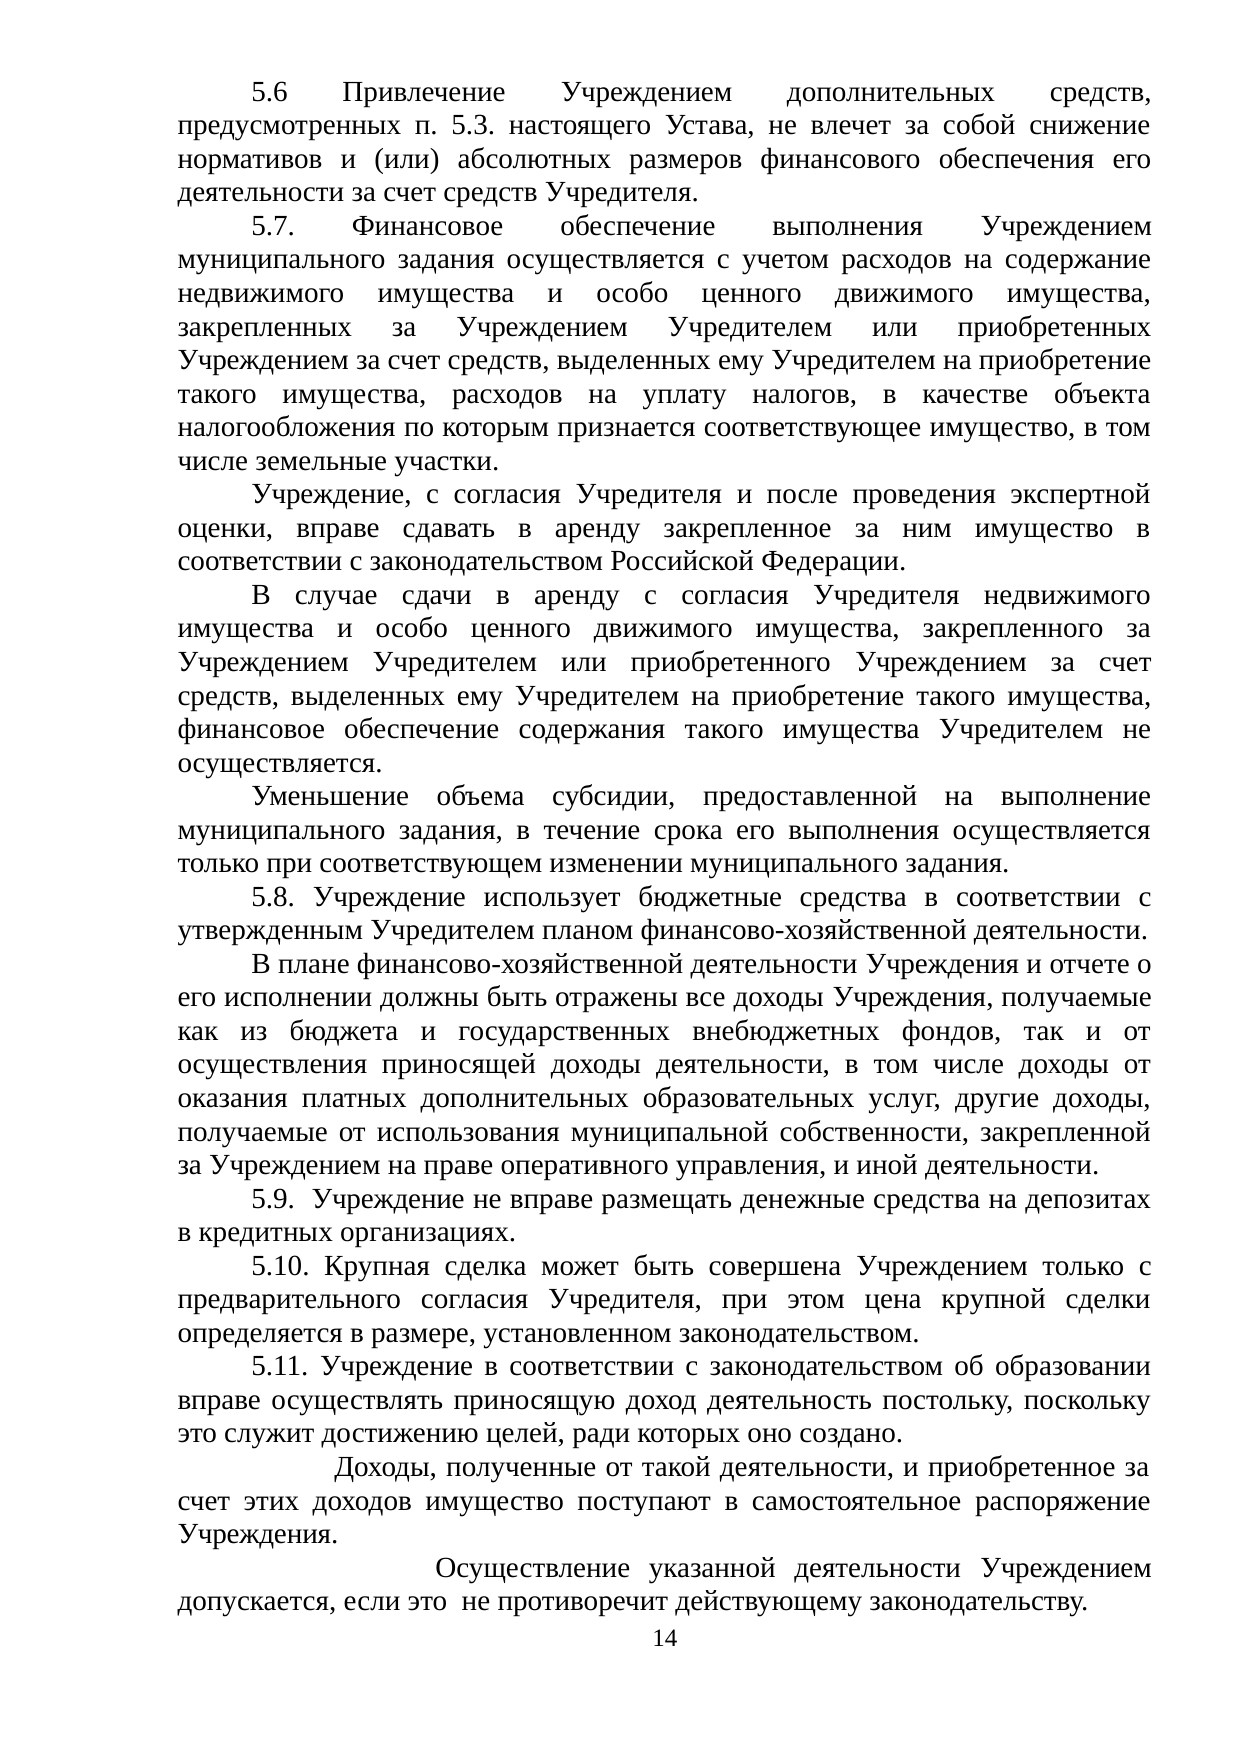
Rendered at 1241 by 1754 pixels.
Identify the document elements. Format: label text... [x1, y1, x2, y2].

text 5.6 Привлечение Учреждением дополнительных средств, предусмотренных п. 5.3. настоящего Устава, не влечет за собой снижение нормативов и (или) абсолютных размеров финансового обеспечения его деятельности за счет средств Учредителя. [177, 74, 1152, 208]
text В плане финансово-хозяйственной деятельности Учреждения и отчете о его исполнении должны быть отражены все доходы Учреждения, получаемые как из бюджета и государственных внебюджетных фондов, так и от осуществления приносящей доходы деятельности, в том числе доходы от оказания платных дополнительных образовательных услуг, другие доходы, получаемые от использования муниципальной собственности, закрепленной за Учреждением на праве оперативного управления, и иной деятельности. [177, 946, 1152, 1181]
text 5.11. Учреждение в соответствии с законодательством об образовании вправе осуществлять приносящую доход деятельность постольку, поскольку это служит достижению целей, ради которых оно создано. [177, 1348, 1152, 1449]
text Уменьшение объема субсидии, предоставленной на выполнение муниципального задания, в течение срока его выполнения осуществляется только при соответствующем изменении муниципального задания. [177, 778, 1152, 879]
text Учреждение, с согласия Учредителя и после проведения экспертной оценки, вправе сдавать в аренду закрепленное за ним имущество в соответствии с законодательством Российской Федерации. [177, 476, 1152, 577]
text Доходы, полученные от такой деятельности, и приобретенное за счет этих доходов имущество поступают в самостоятельное распоряжение Учреждения. [177, 1449, 1152, 1550]
text 5.8. Учреждение использует бюджетные средства в соответствии с утвержденным Учредителем планом финансово-хозяйственной деятельности. [177, 879, 1152, 946]
text 5.7. Финансовое обеспечение выполнения Учреждением муниципального задания осуществляется с учетом расходов на содержание недвижимого имущества и особо ценного движимого имущества, закрепленных за Учреждением Учредителем или приобретенных Учреждением за счет средств, выделенных ему Учредителем на приобретение такого имущества, расходов на уплату налогов, в качестве объекта налогообложения по которым признается соответствующее имущество, в том числе земельные участки. [177, 208, 1152, 476]
text 5.9. Учреждение не вправе размещать денежные средства на депозитах в кредитных организациях. [177, 1181, 1152, 1248]
text Осуществление указанной деятельности Учреждением допускается, если это не противоречит действующему законодательству. [177, 1550, 1152, 1617]
text 5.10. Крупная сделка может быть совершена Учреждением только с предварительного согласия Учредителя, при этом цена крупной сделки определяется в размере, установленном законодательством. [177, 1248, 1152, 1348]
text В случае сдачи в аренду с согласия Учредителя недвижимого имущества и особо ценного движимого имущества, закрепленного за Учреждением Учредителем или приобретенного Учреждением за счет средств, выделенных ему Учредителем на приобретение такого имущества, финансовое обеспечение содержания такого имущества Учредителем не осуществляется. [177, 577, 1152, 778]
